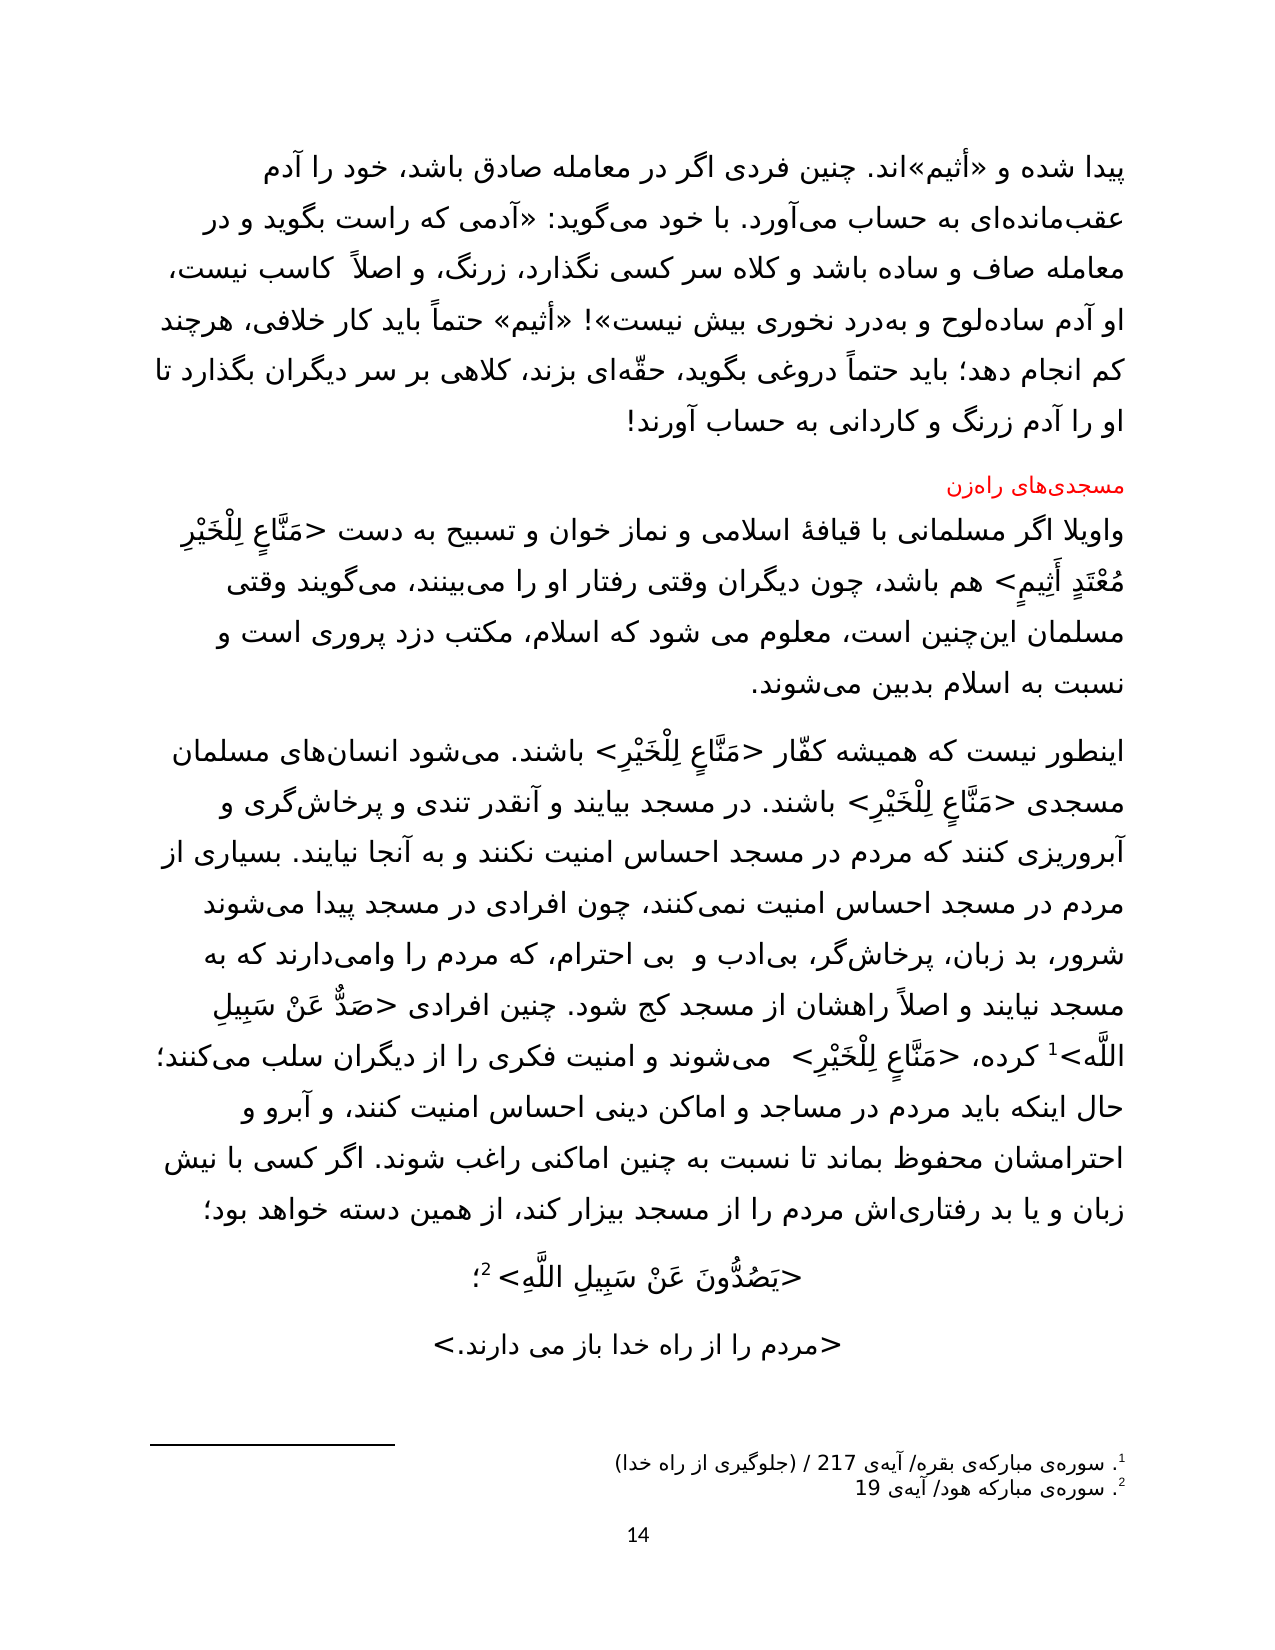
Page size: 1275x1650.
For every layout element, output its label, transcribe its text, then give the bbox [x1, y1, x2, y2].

text واویلا اگر مسلمانی با قیافۀ اسلامی و نماز خوان و تسبیح به دست <مَنَّاعٍ لِلْخَيْرِ مُعْتَدٍ أَثِيمٍ> هم باشد، چون دیگران وقتی رفتار او را می‌بینند، می‌گویند وقتی مسلمان این‌چنین است، معلوم می ‌شود که اسلام، مکتب دزد پروری است و نسبت به اسلام بدبین می‌شوند. [150, 513, 1125, 700]
text <مردم را از راه خدا باز می دارند.> [150, 1328, 1125, 1362]
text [150, 150, 1125, 439]
text <يَصُدُّونَ عَنْ سَبِيلِ اللَّهِ> ؛ [150, 1260, 1125, 1294]
subtitle مسجدی‌های راه‌زن [150, 472, 1125, 499]
text اینطور نیست که همیشه کفّار <مَنَّاعٍ لِلْخَيْرِ> باشند. می‌شود انسان‌های مسلمان مسجدی <مَنَّاعٍ لِلْخَيْرِ> باشند. در مسجد بیایند و آنقدر تندی و پرخاش‌گری و آبروریزی کنند که مردم در مسجد احساس امنیت نکنند و به ‌آنجا نیایند. بسیاری از مردم در مسجد احساس امنیت نمی‌کنند، چون افرادی در مسجد پیدا می‌شوند شرور، بد زبان، پرخاش‌گر، بی‌ادب و بی احترام، که مردم را وامی‌دارند که به مسجد نیایند و اصلاً راهشان از مسجد کج شود. چنین افرادی <صَدٌّ عَنْ سَبِيلِ اللَّه> کرده، <مَنَّاعٍ لِلْخَيْرِ> می‌شوند و امنیت فکری را از دیگران سلب می‌کنند؛ حال اینکه باید مردم در مساجد و اماکن دینی احساس امنیت کنند، و آبرو و احترامشان محفوظ بماند تا نسبت به چنین اماکنی راغب شوند. اگر کسی با نیش زبان و یا بد رفتاری‌اش مردم را از مسجد بیزار کند، از همین دسته خواهد بود؛ [150, 734, 1125, 1226]
